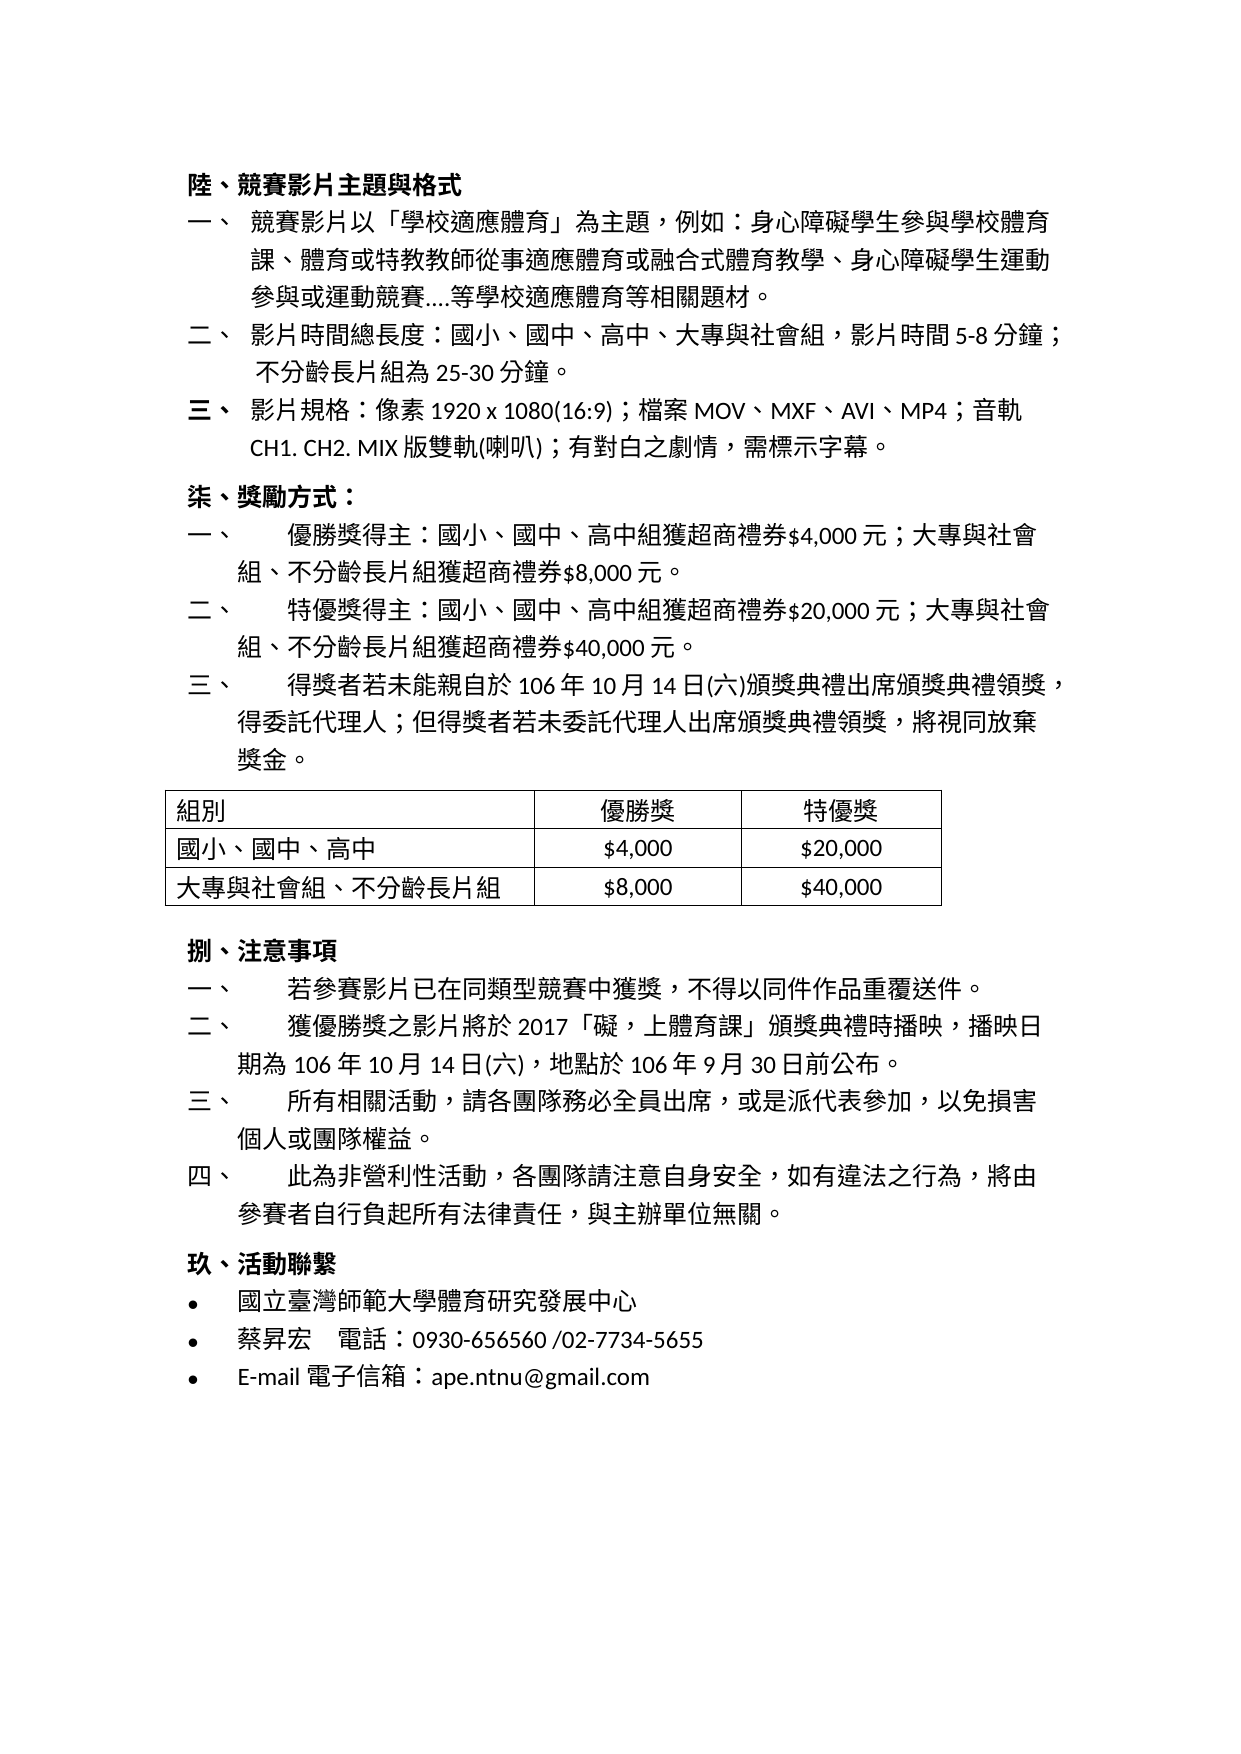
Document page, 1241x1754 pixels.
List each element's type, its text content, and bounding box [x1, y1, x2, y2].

list 特優獎得主：國小、國中、高中組獲超商禮券$20,000元；大專與社會組、不分齡長片組獲超商禮券$40,000元。 [187, 589, 1053, 664]
list 影片規格：像素1920 x 1080(16:9)；檔案MOV、MXF、AVI、MP4；音軌CH1. CH2. MIX版雙軌(喇叭)；有對白之劇情，需標示字幕。 [187, 389, 1053, 464]
table_header 特優獎 [742, 791, 941, 828]
text 陸、競賽影片主題與格式 [187, 164, 1053, 202]
text 捌、注意事項 [187, 931, 1053, 969]
list 獲優勝獎之影片將於2017「礙，上體育課」頒獎典禮時播映，播映日期為 106 年 10 月 14日(六)，地點於106年9月30日前公布。 [187, 1006, 1053, 1081]
table_cell 大專與社會組、不分齡長片組 [166, 868, 534, 905]
list 影片時間總長度：國小、國中、高中、大專與社會組，影片時間5-8分鐘； 不分齡長片組為25-30分鐘。 [187, 314, 1053, 389]
table_cell $4,000 [535, 829, 741, 867]
list 蔡昇宏 電話：0930-656560 /02-7734-5655 [187, 1319, 1053, 1356]
table_header 優勝獎 [535, 791, 741, 828]
list 競賽影片以「學校適應體育」為主題，例如：身心障礙學生參與學校體育課、體育或特教教師從事適應體育或融合式體育教學、身心障礙學生運動參與或運動競賽....等學校適應體育等相關題材。 [187, 202, 1053, 314]
text 柒、獎勵方式： [187, 477, 1053, 514]
list 得獎者若未能親自於106年10月14日(六)頒獎典禮出席頒獎典禮領獎，得委託代理人；但得獎者若未委託代理人出席頒獎典禮領獎，將視同放棄獎金。 [187, 664, 1053, 777]
list 若參賽影片已在同類型競賽中獲獎，不得以同件作品重覆送件。 [187, 969, 1053, 1006]
list 此為非營利性活動，各團隊請注意自身安全，如有違法之行為，將由參賽者自行負起所有法律責任，與主辦單位無關。 [187, 1156, 1053, 1231]
table_cell $40,000 [742, 868, 941, 905]
list 國立臺灣師範大學體育研究發展中心 [187, 1281, 1053, 1319]
list 所有相關活動，請各團隊務必全員出席，或是派代表參加，以免損害個人或團隊權益。 [187, 1081, 1053, 1156]
list E-mail 電子信箱：ape.ntnu@gmail.com [187, 1356, 1053, 1394]
table_cell $8,000 [535, 868, 741, 905]
list 優勝獎得主：國小、國中、高中組獲超商禮券$4,000元；大專與社會組、不分齡長片組獲超商禮券$8,000元。 [187, 514, 1053, 589]
text 玖、活動聯繫 [187, 1244, 1053, 1281]
table_cell $20,000 [742, 829, 941, 867]
table_header 組別 [166, 791, 534, 828]
table_cell 國小、國中、高中 [166, 829, 534, 867]
